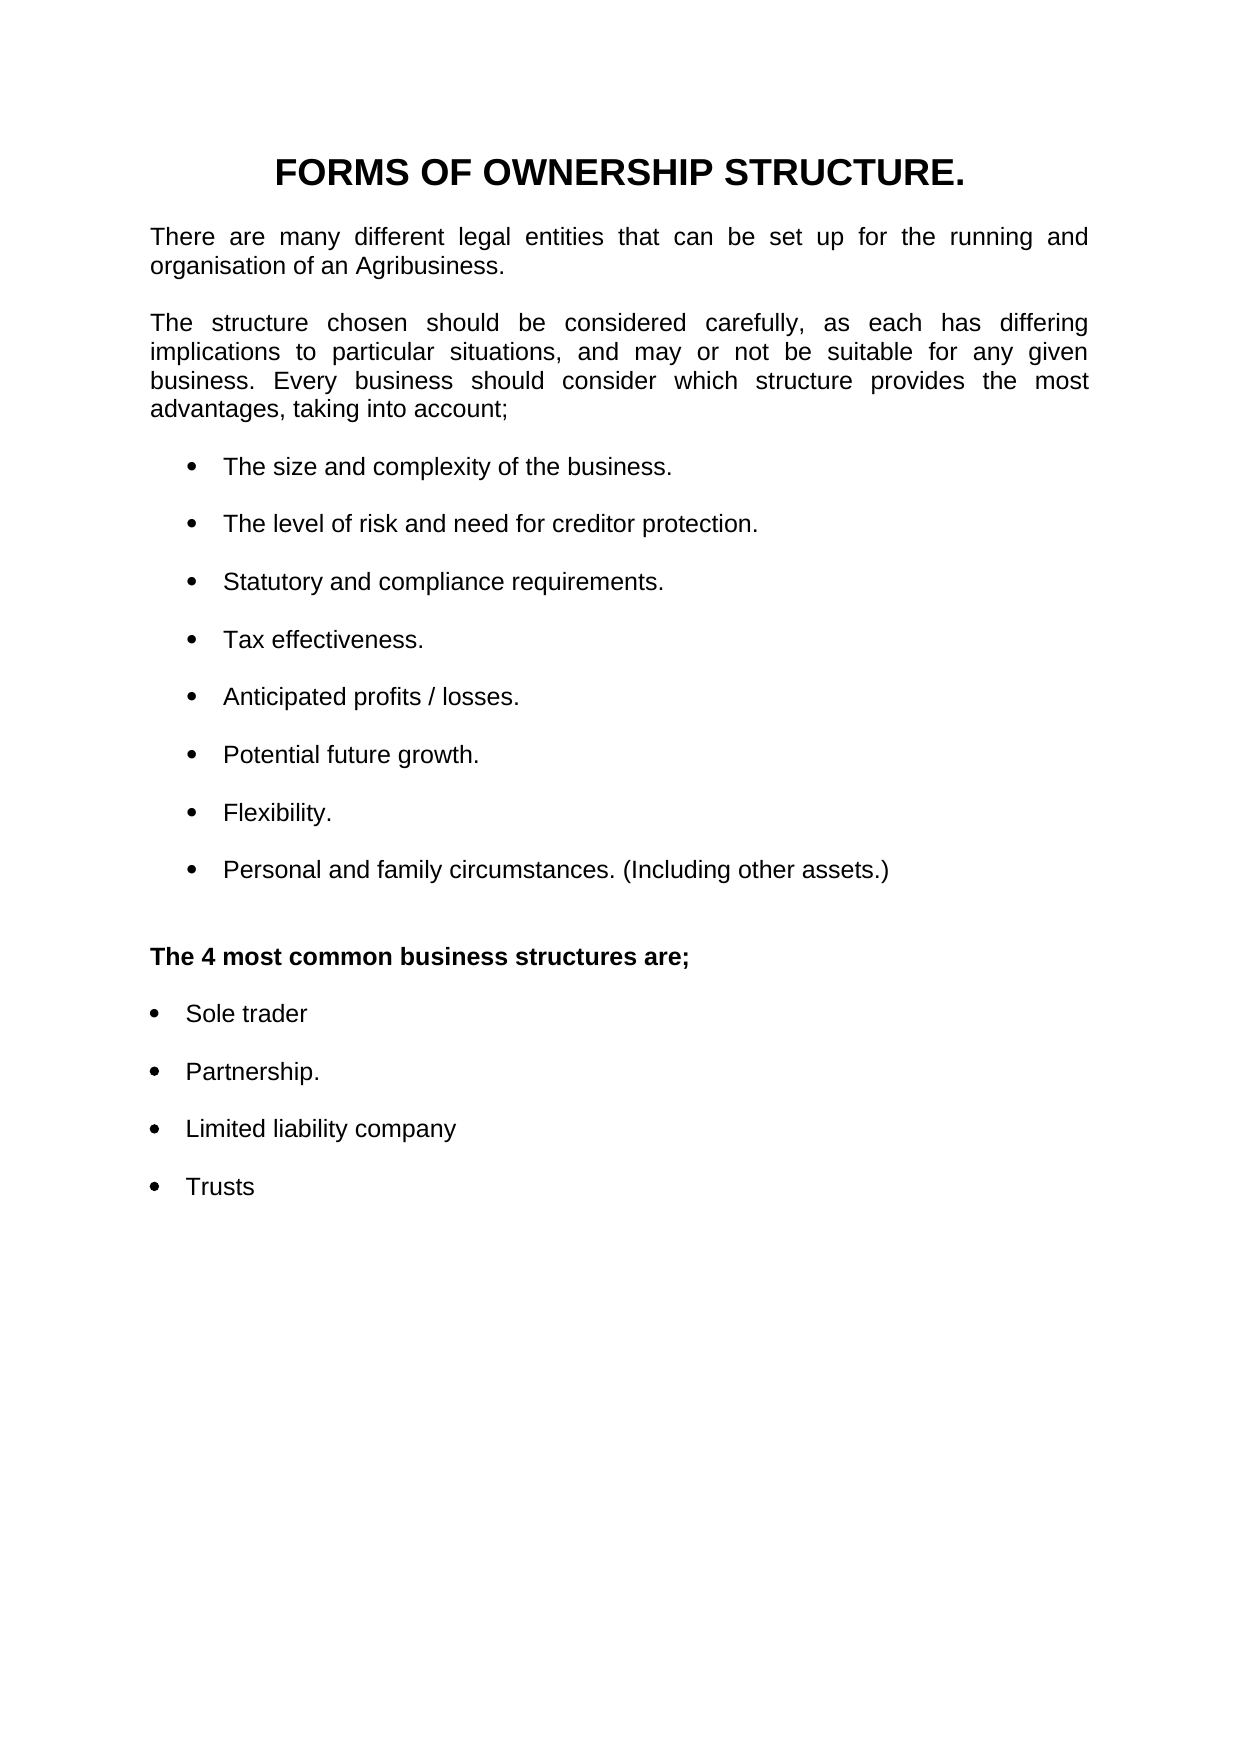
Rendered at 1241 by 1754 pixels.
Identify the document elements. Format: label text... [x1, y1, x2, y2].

list Limited liability company [150, 1114, 1090, 1143]
list Tax effectiveness. [187, 625, 1090, 653]
list The level of risk and need for creditor protection. [187, 509, 1090, 538]
text The structure chosen should be considered carefully, as each has differing implications to particular situations, and may or not be suitable for any given business. Every business should consider which structure provides the most advantages, taking into account; [150, 308, 1090, 423]
text There are many different legal entities that can be set up for the running and organisation of an Agribusiness. [150, 222, 1090, 279]
list Sole trader [150, 999, 1090, 1028]
list Anticipated profits / losses. [187, 682, 1090, 711]
list Trusts [150, 1172, 1090, 1201]
list Personal and family circumstances. (Including other assets.) [187, 855, 1090, 884]
list Statutory and compliance requirements. [187, 567, 1090, 596]
subtitle FORMS OF OWNERSHIP STRUCTURE. [150, 150, 1090, 193]
list Partnership. [150, 1057, 1090, 1085]
list Flexibility. [187, 797, 1090, 826]
list Potential future growth. [187, 740, 1090, 769]
text The 4 most common business structures are; [150, 941, 1090, 970]
list The size and complexity of the business. [187, 452, 1090, 481]
